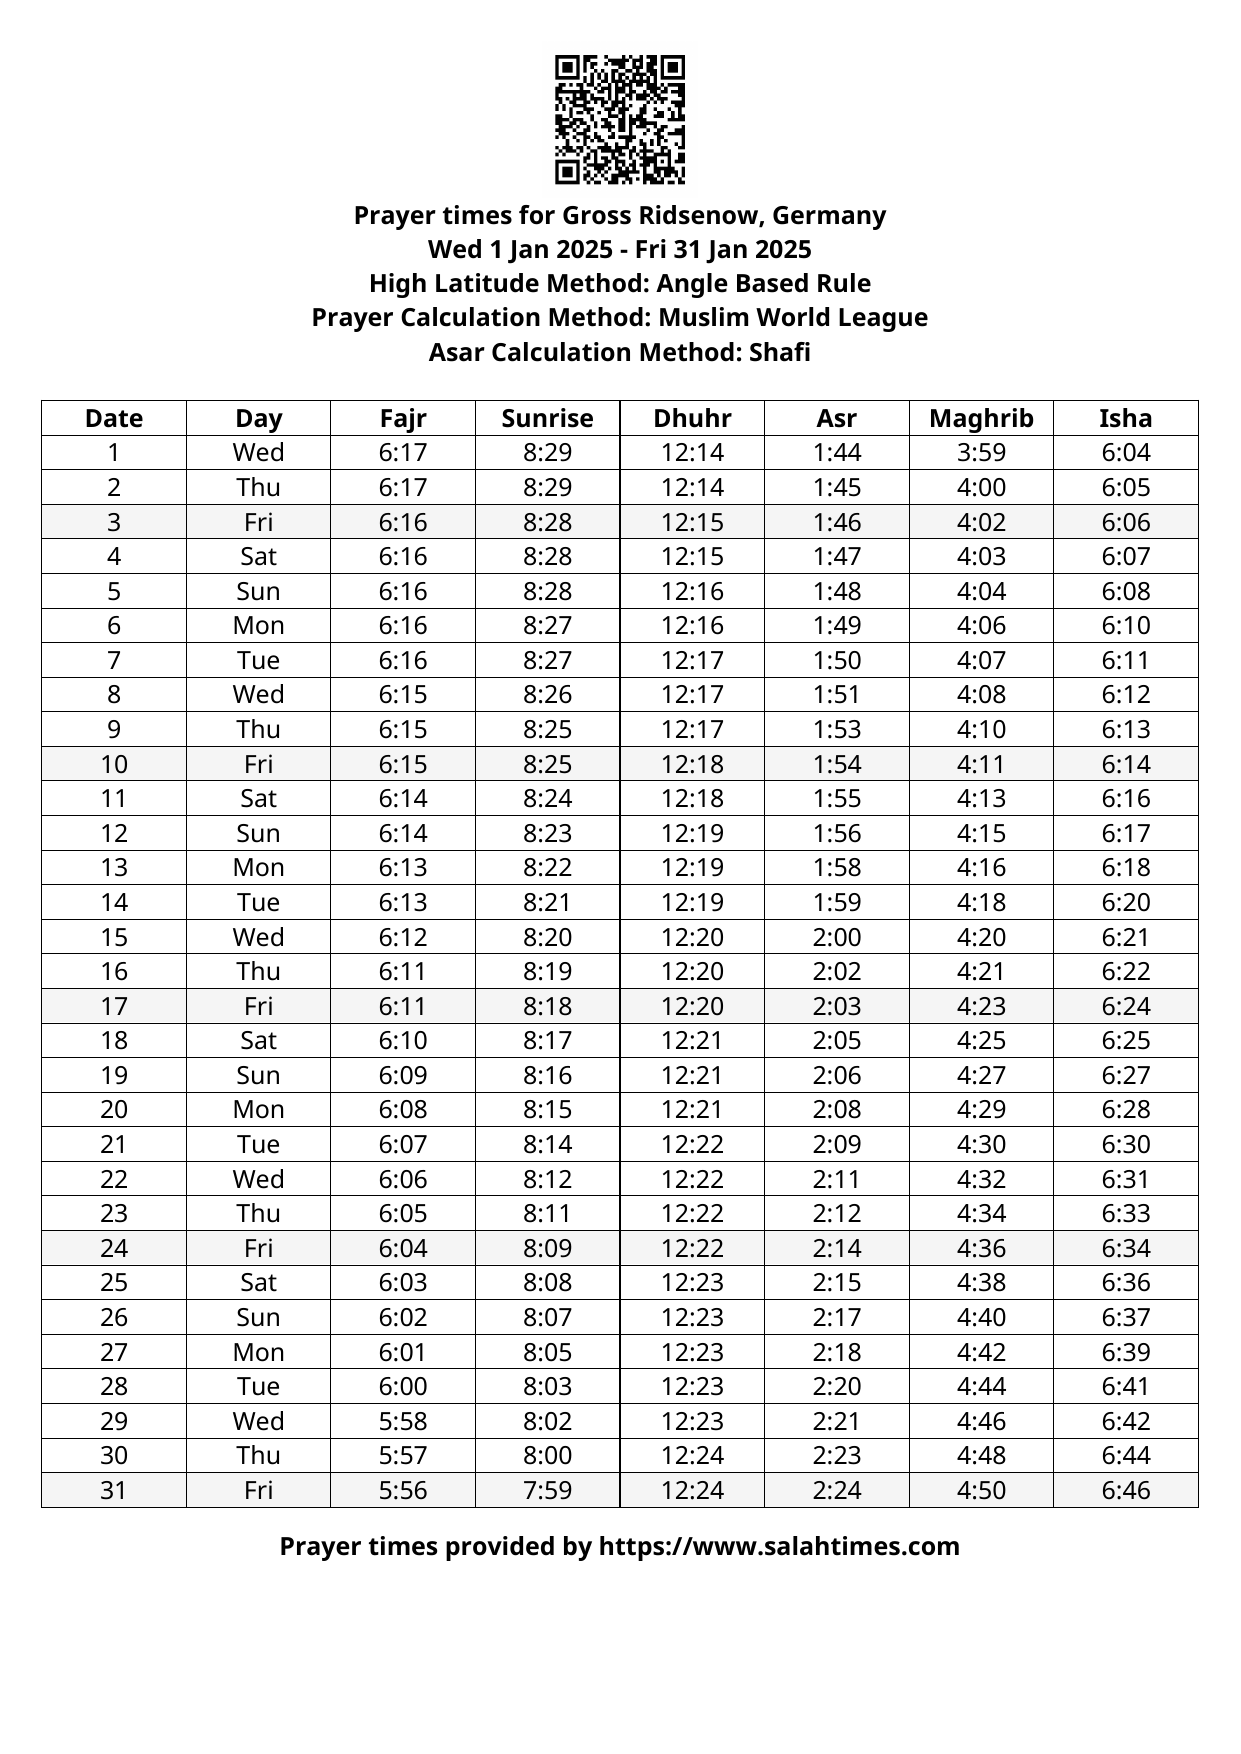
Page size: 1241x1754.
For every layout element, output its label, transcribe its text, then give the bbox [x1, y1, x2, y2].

table_cell 8:25 [476, 712, 619, 746]
table_cell 12:20 [621, 920, 764, 953]
table_cell 6:16 [1054, 781, 1198, 815]
table_cell 4:18 [910, 885, 1053, 919]
table_cell 12 [42, 816, 186, 849]
table_cell 6:15 [331, 712, 475, 746]
table_cell 27 [42, 1335, 186, 1368]
picture [542, 41, 699, 198]
table_cell 8:29 [476, 436, 619, 469]
table_cell Thu [187, 1196, 330, 1230]
table_cell 2:03 [765, 989, 909, 1022]
table_cell 8:15 [476, 1093, 619, 1126]
table_cell Thu [187, 954, 330, 988]
table_cell 12:22 [621, 1231, 764, 1264]
table_cell 8:20 [476, 920, 619, 953]
table_cell 6:16 [331, 574, 475, 607]
table_cell Tue [187, 643, 330, 677]
table_cell 12:19 [621, 885, 764, 919]
text Wed 1 Jan 2025 - Fri 31 Jan 2025 [42, 232, 1198, 266]
table_cell 8:28 [476, 539, 619, 573]
text High Latitude Method: Angle Based Rule [42, 266, 1198, 300]
table_cell 12:23 [621, 1266, 764, 1299]
table_cell 4:21 [910, 954, 1053, 988]
table_cell 6:08 [1054, 574, 1198, 607]
table_cell 6:07 [1054, 539, 1198, 573]
table_cell 12:14 [621, 436, 764, 469]
table_cell 13 [42, 851, 186, 884]
table_cell 12:20 [621, 954, 764, 988]
table_cell 6:16 [331, 609, 475, 642]
table_cell 7:59 [476, 1473, 619, 1507]
table_cell 1:58 [765, 851, 909, 884]
table_header Asr [765, 401, 909, 434]
table_cell 8:18 [476, 989, 619, 1022]
table_cell Fri [187, 505, 330, 538]
table_cell 4:48 [910, 1439, 1053, 1472]
table_cell 6:17 [331, 470, 475, 504]
table_cell 18 [42, 1024, 186, 1057]
table_cell 4:29 [910, 1093, 1053, 1126]
table_cell 15 [42, 920, 186, 953]
table_cell 1:48 [765, 574, 909, 607]
table_cell 6:06 [331, 1162, 475, 1195]
table_cell 8:14 [476, 1127, 619, 1161]
table_cell 12:22 [621, 1127, 764, 1161]
table_cell 12:16 [621, 574, 764, 607]
table_cell 14 [42, 885, 186, 919]
table_cell 6:10 [1054, 609, 1198, 642]
table_cell 1:54 [765, 747, 909, 780]
table_cell 28 [42, 1369, 186, 1403]
table_cell Sun [187, 816, 330, 849]
table_cell 1:47 [765, 539, 909, 573]
table_cell Tue [187, 885, 330, 919]
table_cell 12:21 [621, 1024, 764, 1057]
table_cell Wed [187, 1162, 330, 1195]
table_cell Sat [187, 1024, 330, 1057]
table_cell 6:20 [1054, 885, 1198, 919]
table_cell 6:02 [331, 1300, 475, 1334]
table_cell 4:44 [910, 1369, 1053, 1403]
table_cell 8:22 [476, 851, 619, 884]
table_cell 5:58 [331, 1404, 475, 1437]
table_cell 8:19 [476, 954, 619, 988]
table_cell 6:21 [1054, 920, 1198, 953]
table_cell 6:14 [1054, 747, 1198, 780]
table_header Dhuhr [621, 401, 764, 434]
table_cell 3:59 [910, 436, 1053, 469]
text Prayer times provided by https://www.salahtimes.com [42, 1528, 1198, 1563]
table_cell 8:25 [476, 747, 619, 780]
table_cell 6:37 [1054, 1300, 1198, 1334]
table_cell 6:07 [331, 1127, 475, 1161]
table_cell 4:07 [910, 643, 1053, 677]
table_cell 8:16 [476, 1058, 619, 1092]
table_cell 12:23 [621, 1300, 764, 1334]
table_cell 12:17 [621, 712, 764, 746]
table_cell 1:51 [765, 678, 909, 711]
table_cell Mon [187, 1093, 330, 1126]
table_cell 6 [42, 609, 186, 642]
table_cell 23 [42, 1196, 186, 1230]
table_cell 4:00 [910, 470, 1053, 504]
table_cell 6:16 [331, 505, 475, 538]
table_cell 22 [42, 1162, 186, 1195]
table_cell 4:16 [910, 851, 1053, 884]
table_cell 8:21 [476, 885, 619, 919]
table_cell 8 [42, 678, 186, 711]
table_cell 6:08 [331, 1093, 475, 1126]
table_cell 6:04 [331, 1231, 475, 1264]
table_cell Wed [187, 1404, 330, 1437]
table_cell 6:25 [1054, 1024, 1198, 1057]
table_cell 8:03 [476, 1369, 619, 1403]
table_cell 1:56 [765, 816, 909, 849]
table_cell 6:18 [1054, 851, 1198, 884]
table_cell 2:23 [765, 1439, 909, 1472]
table_cell Thu [187, 1439, 330, 1472]
table_cell 6:05 [1054, 470, 1198, 504]
table_cell 24 [42, 1231, 186, 1264]
table_cell 2:14 [765, 1231, 909, 1264]
table_cell Tue [187, 1127, 330, 1161]
table_cell 25 [42, 1266, 186, 1299]
table_cell 6:46 [1054, 1473, 1198, 1507]
table_cell 6:11 [331, 954, 475, 988]
table_cell Tue [187, 1369, 330, 1403]
table_cell 4:04 [910, 574, 1053, 607]
table_cell 6:31 [1054, 1162, 1198, 1195]
table_cell Fri [187, 989, 330, 1022]
table_cell 8:00 [476, 1439, 619, 1472]
table_cell 2:02 [765, 954, 909, 988]
table_cell 5 [42, 574, 186, 607]
table_cell 2:05 [765, 1024, 909, 1057]
table_cell 6:04 [1054, 436, 1198, 469]
table_cell 4:46 [910, 1404, 1053, 1437]
table_cell 4:23 [910, 989, 1053, 1022]
table_cell 4:06 [910, 609, 1053, 642]
table_cell 2:00 [765, 920, 909, 953]
table_cell 12:22 [621, 1196, 764, 1230]
table_cell 6:13 [331, 885, 475, 919]
table_cell 8:26 [476, 678, 619, 711]
table_cell 31 [42, 1473, 186, 1507]
table_cell 11 [42, 781, 186, 815]
table_cell 4:27 [910, 1058, 1053, 1092]
text Prayer Calculation Method: Muslim World League [42, 300, 1198, 334]
table_cell 6:24 [1054, 989, 1198, 1022]
table_cell 2:06 [765, 1058, 909, 1092]
table_cell 5:57 [331, 1439, 475, 1472]
table_cell 20 [42, 1093, 186, 1126]
table_cell 2:20 [765, 1369, 909, 1403]
table_cell 6:09 [331, 1058, 475, 1092]
table_cell 2:17 [765, 1300, 909, 1334]
table_cell 12:17 [621, 643, 764, 677]
table_cell 12:21 [621, 1093, 764, 1126]
table_cell 2:12 [765, 1196, 909, 1230]
table_cell 26 [42, 1300, 186, 1334]
table_cell 2:09 [765, 1127, 909, 1161]
table_cell 8:17 [476, 1024, 619, 1057]
table_cell 17 [42, 989, 186, 1022]
table_cell 12:24 [621, 1439, 764, 1472]
table_cell Thu [187, 712, 330, 746]
table_cell 1:46 [765, 505, 909, 538]
table_cell Mon [187, 609, 330, 642]
table_cell Sat [187, 539, 330, 573]
table_cell Mon [187, 851, 330, 884]
table_cell Wed [187, 436, 330, 469]
table_cell 8:23 [476, 816, 619, 849]
table_cell 1:50 [765, 643, 909, 677]
table_cell 6:00 [331, 1369, 475, 1403]
table_cell 4:02 [910, 505, 1053, 538]
table_cell 12:24 [621, 1473, 764, 1507]
table_cell 4:34 [910, 1196, 1053, 1230]
table_cell 6:39 [1054, 1335, 1198, 1368]
table_cell 6:17 [1054, 816, 1198, 849]
table_cell 6:13 [331, 851, 475, 884]
table_cell 8:09 [476, 1231, 619, 1264]
table_cell 8:27 [476, 643, 619, 677]
table_cell 2:15 [765, 1266, 909, 1299]
table_cell Sat [187, 781, 330, 815]
table_cell 12:21 [621, 1058, 764, 1092]
table_cell 12:18 [621, 781, 764, 815]
table_cell 12:23 [621, 1335, 764, 1368]
table_cell 7 [42, 643, 186, 677]
table_cell Thu [187, 470, 330, 504]
table_cell 8:24 [476, 781, 619, 815]
table_cell 6:22 [1054, 954, 1198, 988]
table_cell 6:16 [331, 643, 475, 677]
table_cell 6:33 [1054, 1196, 1198, 1230]
table_cell Sun [187, 574, 330, 607]
table_cell 6:42 [1054, 1404, 1198, 1437]
table_cell 2:18 [765, 1335, 909, 1368]
table_cell Sun [187, 1300, 330, 1334]
table_cell 6:12 [1054, 678, 1198, 711]
table_cell 12:23 [621, 1404, 764, 1437]
table_cell 6:36 [1054, 1266, 1198, 1299]
table_cell Sun [187, 1058, 330, 1092]
table_cell 6:11 [331, 989, 475, 1022]
table_cell 1:45 [765, 470, 909, 504]
table_cell 4:20 [910, 920, 1053, 953]
table_cell 6:14 [331, 816, 475, 849]
table_cell 4:40 [910, 1300, 1053, 1334]
table_cell 8:12 [476, 1162, 619, 1195]
table_cell Wed [187, 920, 330, 953]
table_cell 4 [42, 539, 186, 573]
table_cell 12:19 [621, 851, 764, 884]
table_cell Fri [187, 1473, 330, 1507]
table_cell 4:03 [910, 539, 1053, 573]
table_cell 6:27 [1054, 1058, 1198, 1092]
table_cell 4:50 [910, 1473, 1053, 1507]
table_cell 8:08 [476, 1266, 619, 1299]
table_cell 6:15 [331, 678, 475, 711]
table_header Fajr [331, 401, 475, 434]
table_cell 1:53 [765, 712, 909, 746]
table_cell 6:11 [1054, 643, 1198, 677]
table_cell 21 [42, 1127, 186, 1161]
table_header Day [187, 401, 330, 434]
table_header Sunrise [476, 401, 619, 434]
table_cell 6:10 [331, 1024, 475, 1057]
table_cell 8:28 [476, 574, 619, 607]
table_cell 6:12 [331, 920, 475, 953]
table_cell 16 [42, 954, 186, 988]
table_cell 1:55 [765, 781, 909, 815]
table_cell 12:20 [621, 989, 764, 1022]
table_cell 2:11 [765, 1162, 909, 1195]
table_cell 4:42 [910, 1335, 1053, 1368]
table_cell 8:07 [476, 1300, 619, 1334]
table_cell 1 [42, 436, 186, 469]
table_cell 6:30 [1054, 1127, 1198, 1161]
table_cell 2:24 [765, 1473, 909, 1507]
table_cell 6:06 [1054, 505, 1198, 538]
table_cell 1:49 [765, 609, 909, 642]
table_cell 12:18 [621, 747, 764, 780]
table_cell 8:02 [476, 1404, 619, 1437]
table_cell 4:10 [910, 712, 1053, 746]
table_header Date [42, 401, 186, 434]
table_cell 6:15 [331, 747, 475, 780]
table_cell 10 [42, 747, 186, 780]
table_cell 8:27 [476, 609, 619, 642]
table_cell 5:56 [331, 1473, 475, 1507]
table_cell 6:13 [1054, 712, 1198, 746]
table_cell Wed [187, 678, 330, 711]
table_cell 30 [42, 1439, 186, 1472]
table_cell 8:28 [476, 505, 619, 538]
table_cell 4:25 [910, 1024, 1053, 1057]
text Asar Calculation Method: Shafi [42, 334, 1198, 368]
table_cell 6:05 [331, 1196, 475, 1230]
table_cell 12:17 [621, 678, 764, 711]
table_cell 8:29 [476, 470, 619, 504]
table_cell 2:21 [765, 1404, 909, 1437]
table_cell 1:44 [765, 436, 909, 469]
table_cell 4:08 [910, 678, 1053, 711]
table_cell 8:05 [476, 1335, 619, 1368]
text Prayer times for Gross Ridsenow, Germany [42, 198, 1198, 232]
table_cell 6:41 [1054, 1369, 1198, 1403]
table_cell 4:36 [910, 1231, 1053, 1264]
table_header Isha [1054, 401, 1198, 434]
table_cell 4:15 [910, 816, 1053, 849]
table_cell 12:19 [621, 816, 764, 849]
table_cell 6:16 [331, 539, 475, 573]
table_cell Fri [187, 747, 330, 780]
table_cell 1:59 [765, 885, 909, 919]
table_cell 12:22 [621, 1162, 764, 1195]
table_cell 19 [42, 1058, 186, 1092]
table_cell 6:14 [331, 781, 475, 815]
table_cell Fri [187, 1231, 330, 1264]
table_cell 6:01 [331, 1335, 475, 1368]
table_cell 12:23 [621, 1369, 764, 1403]
table_cell 12:14 [621, 470, 764, 504]
table_cell 29 [42, 1404, 186, 1437]
table_cell 4:13 [910, 781, 1053, 815]
table_cell Mon [187, 1335, 330, 1368]
table_cell Sat [187, 1266, 330, 1299]
table_cell 12:15 [621, 505, 764, 538]
table_cell 6:44 [1054, 1439, 1198, 1472]
table_cell 6:28 [1054, 1093, 1198, 1126]
table_cell 12:15 [621, 539, 764, 573]
table_cell 3 [42, 505, 186, 538]
table_cell 4:32 [910, 1162, 1053, 1195]
table_cell 8:11 [476, 1196, 619, 1230]
table_cell 4:11 [910, 747, 1053, 780]
table_cell 12:16 [621, 609, 764, 642]
table_cell 2:08 [765, 1093, 909, 1126]
table_cell 2 [42, 470, 186, 504]
table_header Maghrib [910, 401, 1053, 434]
table_cell 6:34 [1054, 1231, 1198, 1264]
table_cell 6:03 [331, 1266, 475, 1299]
table_cell 9 [42, 712, 186, 746]
table_cell 4:30 [910, 1127, 1053, 1161]
table_cell 4:38 [910, 1266, 1053, 1299]
table_cell 6:17 [331, 436, 475, 469]
